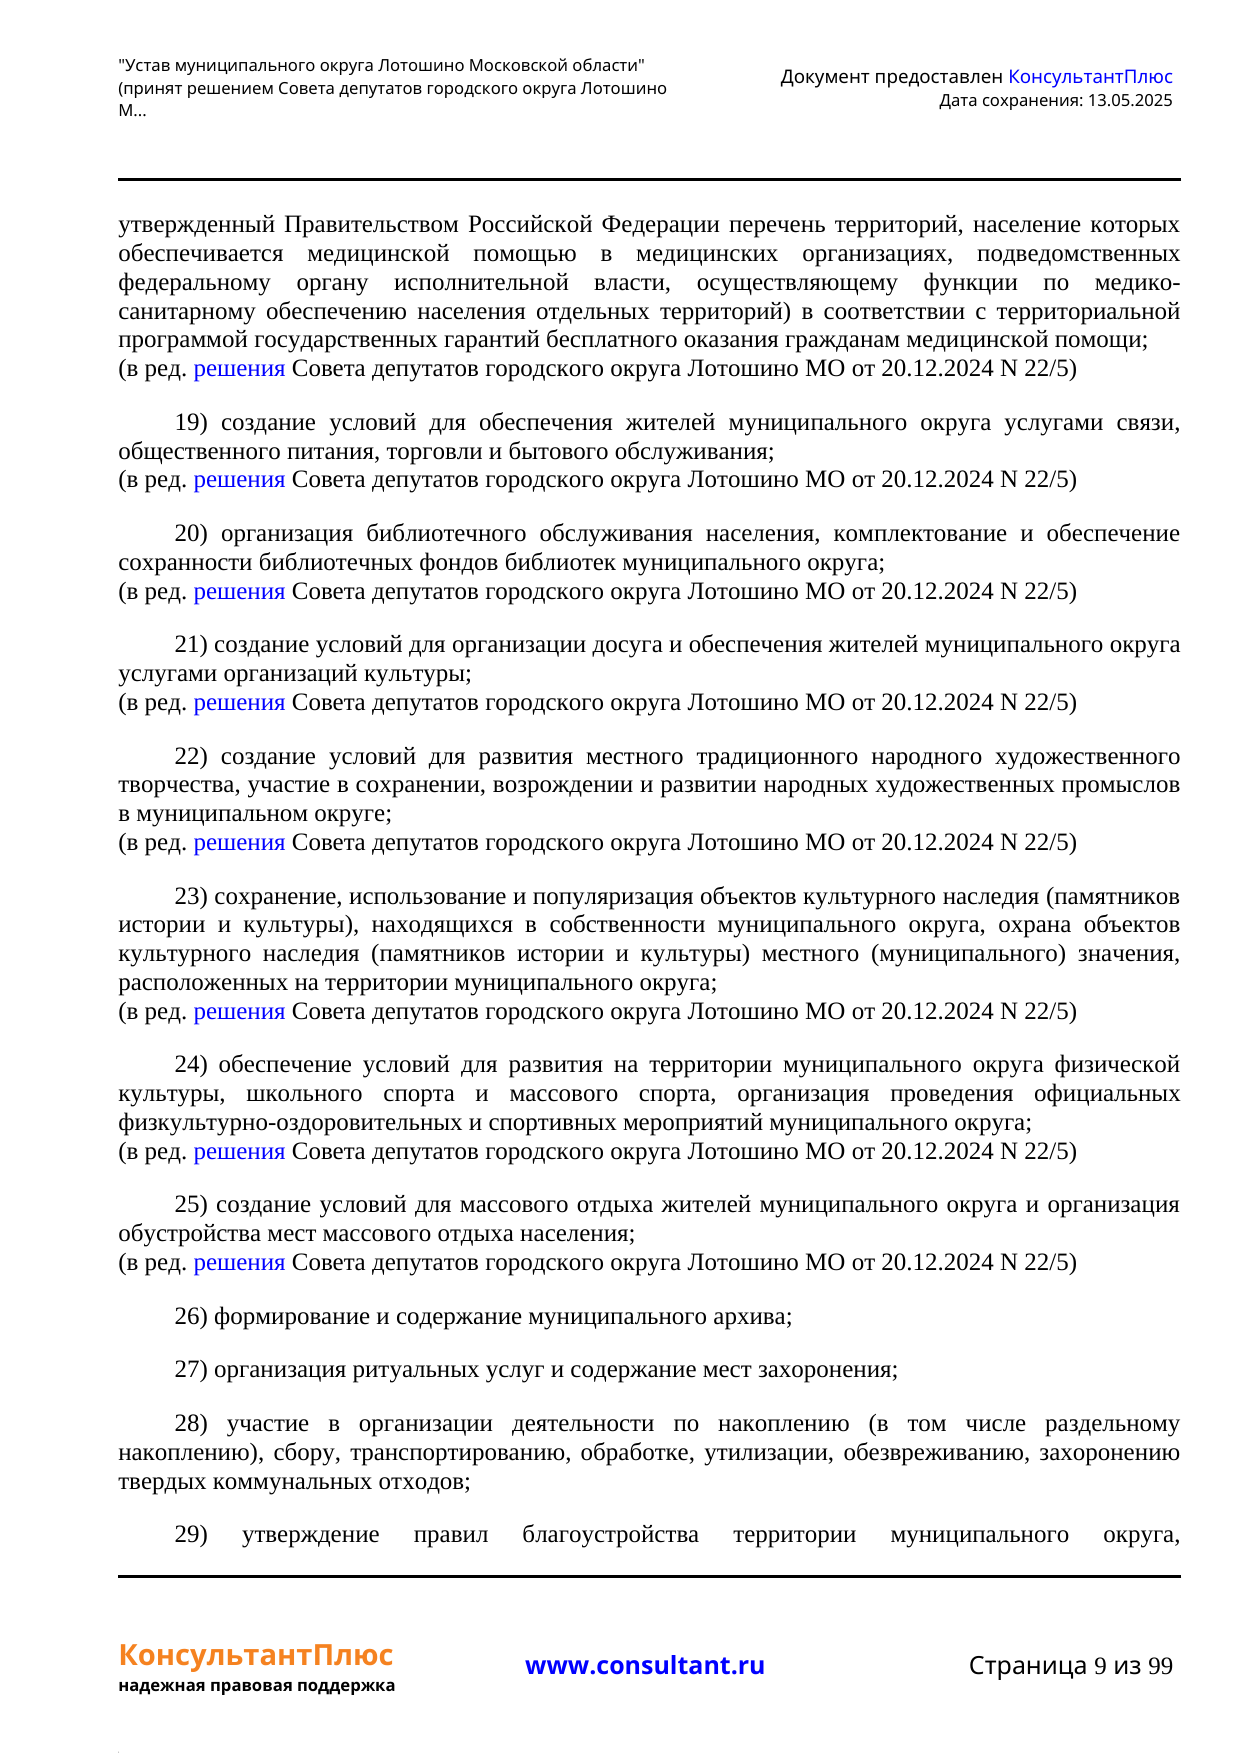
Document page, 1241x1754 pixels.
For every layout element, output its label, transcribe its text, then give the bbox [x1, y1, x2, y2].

text 20) организация библиотечного обслуживания населения, комплектование и обеспечение сохранности библиотечных фондов библиотек муниципального округа; [118, 518, 1181, 576]
text 28) участие в организации деятельности по накоплению (в том числе раздельному накоплению), сбору, транспортированию, обработке, утилизации, обезвреживанию, захоронению твердых коммунальных отходов; [118, 1408, 1181, 1494]
text (в ред. решения Совета депутатов городского округа Лотошино МО от 20.12.2024 N 22/5) [118, 996, 1181, 1024]
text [118, 209, 1181, 353]
text (в ред. решения Совета депутатов городского округа Лотошино МО от 20.12.2024 N 22/5) [118, 687, 1181, 716]
text (в ред. решения Совета депутатов городского округа Лотошино МО от 20.12.2024 N 22/5) [118, 1247, 1181, 1276]
text 24) обеспечение условий для развития на территории муниципального округа физической культуры, школьного спорта и массового спорта, организация проведения официальных физкультурно-оздоровительных и спортивных мероприятий муниципального округа; [118, 1049, 1181, 1136]
text 26) формирование и содержание муниципального архива; [118, 1301, 1181, 1329]
text (в ред. решения Совета депутатов городского округа Лотошино МО от 20.12.2024 N 22/5) [118, 827, 1181, 856]
text (в ред. решения Совета депутатов городского округа Лотошино МО от 20.12.2024 N 22/5) [118, 576, 1181, 604]
text 22) создание условий для развития местного традиционного народного художественного творчества, участие в сохранении, возрождении и развитии народных художественных промыслов в муниципальном округе; [118, 741, 1181, 827]
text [118, 1519, 1181, 1548]
text 19) создание условий для обеспечения жителей муниципального округа услугами связи, общественного питания, торговли и бытового обслуживания; [118, 407, 1181, 464]
text 27) организация ритуальных услуг и содержание мест захоронения; [118, 1354, 1181, 1383]
text 25) создание условий для массового отдыха жителей муниципального округа и организация обустройства мест массового отдыха населения; [118, 1189, 1181, 1247]
text (в ред. решения Совета депутатов городского округа Лотошино МО от 20.12.2024 N 22/5) [118, 353, 1181, 382]
text (в ред. решения Совета депутатов городского округа Лотошино МО от 20.12.2024 N 22/5) [118, 1136, 1181, 1164]
text 21) создание условий для организации досуга и обеспечения жителей муниципального округа услугами организаций культуры; [118, 629, 1181, 687]
text 23) сохранение, использование и популяризация объектов культурного наследия (памятников истории и культуры), находящихся в собственности муниципального округа, охрана объектов культурного наследия (памятников истории и культуры) местного (муниципального) значения, расположенных на территории муниципального округа; [118, 881, 1181, 996]
text (в ред. решения Совета депутатов городского округа Лотошино МО от 20.12.2024 N 22/5) [118, 464, 1181, 493]
